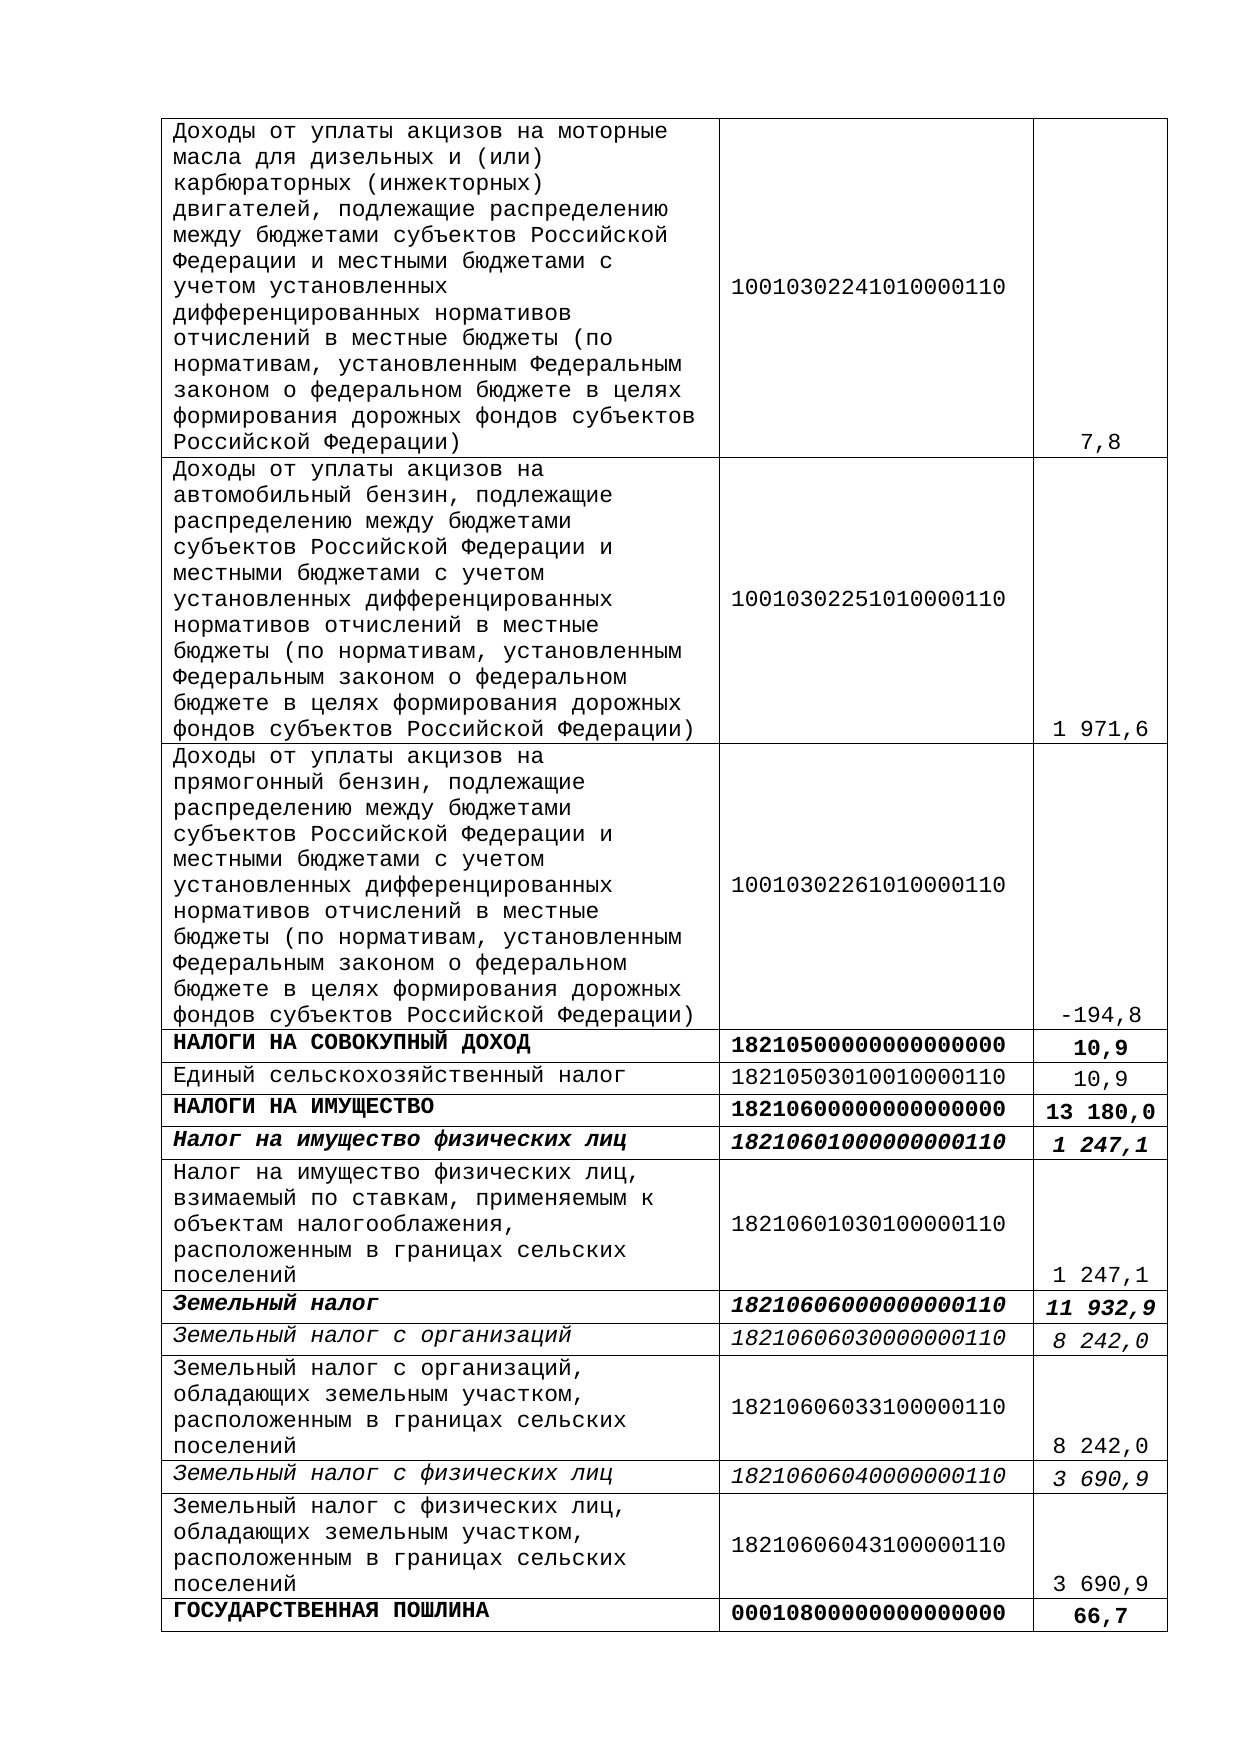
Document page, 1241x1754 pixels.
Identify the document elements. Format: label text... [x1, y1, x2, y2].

table_cell 18210600000000000000 [720, 1095, 1033, 1126]
table_cell 1 247,1 [1034, 1160, 1167, 1290]
table_cell 8 242,0 [1034, 1356, 1167, 1460]
table_cell Доходы от уплаты акцизов на автомобильный бензин, подлежащие распределению между бюджетами субъектов Российской Федерации и местными бюджетами с учетом установленных дифференцированных нормативов отчислений в местные бюджеты (по нормативам, установленным Федеральным законом о федеральном бюджете в целях формирования дорожных фондов субъектов Российской Федерации) [162, 458, 719, 743]
table_cell Земельный налог с физических лиц, обладающих земельным участком, расположенным в границах сельских поселений [162, 1494, 719, 1598]
table_cell 8 242,0 [1034, 1324, 1167, 1355]
table_cell 18210601030100000110 [720, 1160, 1033, 1290]
table_cell Земельный налог с организаций, обладающих земельным участком, расположенным в границах сельских поселений [162, 1356, 719, 1460]
table_cell 18210606000000000110 [720, 1291, 1033, 1323]
table_cell 18210606033100000110 [720, 1356, 1033, 1460]
table_cell 18210503010010000110 [720, 1063, 1033, 1093]
table_cell Единый сельскохозяйственный налог [162, 1063, 719, 1093]
table_cell 11 932,9 [1034, 1291, 1167, 1323]
table_cell 00010800000000000000 [720, 1599, 1033, 1631]
table_cell 18210606030000000110 [720, 1324, 1033, 1355]
table_cell 3 690,9 [1034, 1494, 1167, 1598]
table_cell 18210500000000000000 [720, 1030, 1033, 1062]
table_cell 1 971,6 [1034, 458, 1167, 743]
table_cell 10,9 [1034, 1063, 1167, 1093]
table_cell -194,8 [1034, 744, 1167, 1029]
table_cell 18210606040000000110 [720, 1461, 1033, 1493]
table_cell Доходы от уплаты акцизов на прямогонный бензин, подлежащие распределению между бюджетами субъектов Российской Федерации и местными бюджетами с учетом установленных дифференцированных нормативов отчислений в местные бюджеты (по нормативам, установленным Федеральным законом о федеральном бюджете в целях формирования дорожных фондов субъектов Российской Федерации) [162, 744, 719, 1029]
table_cell Земельный налог с организаций [162, 1324, 719, 1355]
table_cell НАЛОГИ НА ИМУЩЕСТВО [162, 1095, 719, 1126]
table_cell Доходы от уплаты акцизов на моторные масла для дизельных и (или) карбюраторных (инжекторных) двигателей, подлежащие распределению между бюджетами субъектов Российской Федерации и местными бюджетами с учетом установленных дифференцированных нормативов отчислений в местные бюджеты (по нормативам, установленным Федеральным законом о федеральном бюджете в целях формирования дорожных фондов субъектов Российской Федерации) [162, 119, 719, 457]
table_cell 10010302251010000110 [720, 458, 1033, 743]
table_cell 7,8 [1034, 119, 1167, 457]
table_cell ГОСУДАРСТВЕННАЯ ПОШЛИНА [162, 1599, 719, 1631]
table_cell 3 690,9 [1034, 1461, 1167, 1493]
table_cell 10010302241010000110 [720, 119, 1033, 457]
table_cell Земельный налог [162, 1291, 719, 1323]
table_cell НАЛОГИ НА СОВОКУПНЫЙ ДОХОД [162, 1030, 719, 1062]
table_cell 66,7 [1034, 1599, 1167, 1631]
table_cell 10,9 [1034, 1030, 1167, 1062]
table_cell 1 247,1 [1034, 1127, 1167, 1159]
table_cell 18210601000000000110 [720, 1127, 1033, 1159]
table_cell Налог на имущество физических лиц, взимаемый по ставкам, применяемым к объектам налогооблажения, расположенным в границах сельских поселений [162, 1160, 719, 1290]
table_cell Налог на имущество физических лиц [162, 1127, 719, 1159]
table_cell Земельный налог с физических лиц [162, 1461, 719, 1493]
table_cell 18210606043100000110 [720, 1494, 1033, 1598]
table_cell 10010302261010000110 [720, 744, 1033, 1029]
table_cell 13 180,0 [1034, 1095, 1167, 1126]
